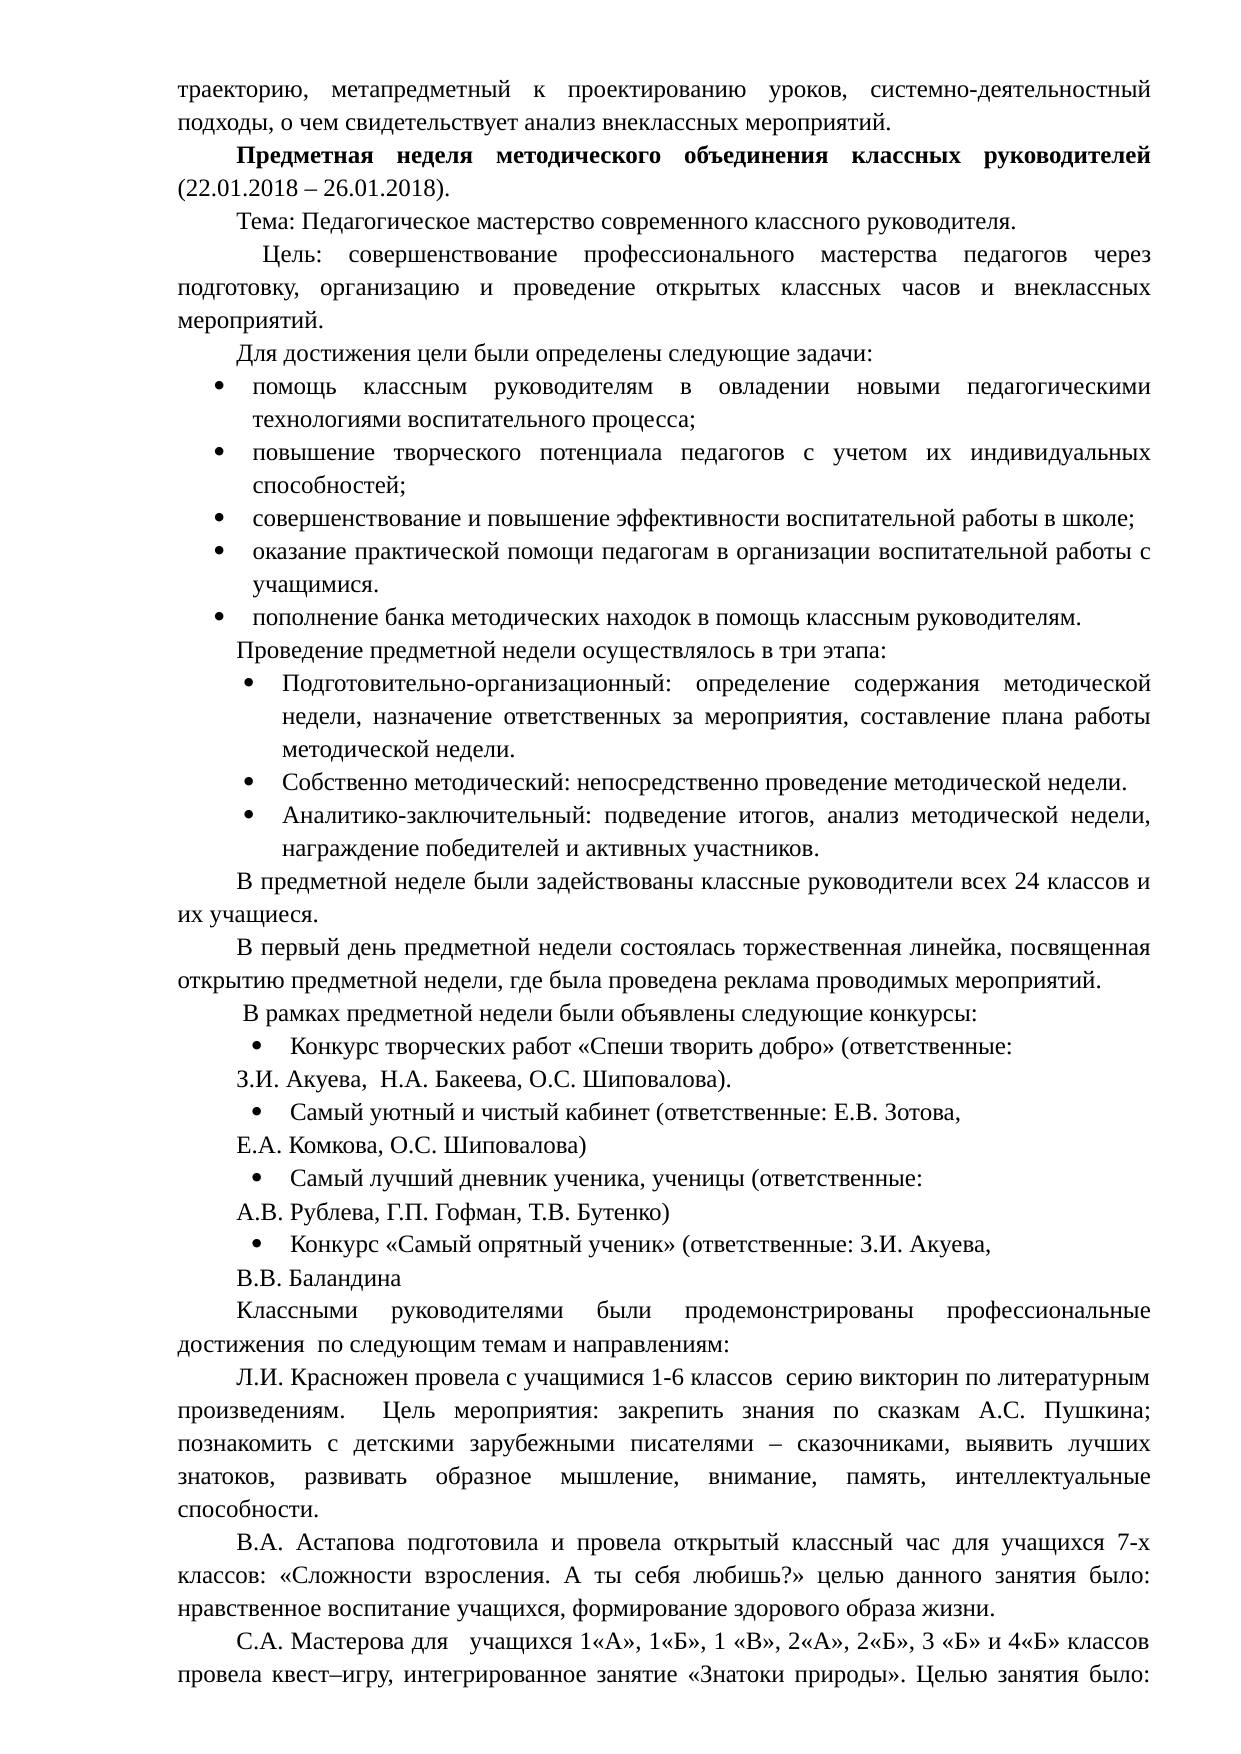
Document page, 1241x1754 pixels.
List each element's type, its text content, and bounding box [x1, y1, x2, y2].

list совершенствование и повышение эффективности воспитательной работы в школе; [215, 503, 1152, 532]
list Подготовительно-организационный: определение содержания методической недели, назначение ответственных за мероприятия, составление плана работы методической недели. [244, 668, 1152, 763]
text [177, 1626, 1152, 1688]
text Л.И. Красножен провела с учащимися 1-6 классов серию викторин по литературным произведениям. Цель мероприятия: закрепить знания по сказкам А.С. Пушкина; познакомить с детскими зарубежными писателями – сказочниками, выявить лучших знатоков, развивать образное мышление, внимание, память, интеллектуальные способности. [177, 1362, 1152, 1522]
text В.А. Астапова подготовила и провела открытый классный час для учащихся 7-х классов: «Сложности взросления. А ты себя любишь?» целью данного занятия было: нравственное воспитание учащихся, формирование здорового образа жизни. [177, 1527, 1152, 1622]
text Классными руководителями были продемонстрированы профессиональные достижения по следующим темам и направлениям: [177, 1296, 1152, 1357]
text Проведение предметной недели осуществлялось в три этапа: [177, 635, 1152, 664]
text Тема: Педагогическое мастерство современного классного руководителя. [177, 206, 1152, 235]
list повышение творческого потенциала педагогов с учетом их индивидуальных способностей; [215, 437, 1152, 499]
text Е.А. Комкова, О.С. Шиповалова) [177, 1131, 1152, 1159]
text В предметной неделе были задействованы классные руководители всех 24 классов и их учащиеся. [177, 866, 1152, 928]
text В.В. Баландина [177, 1263, 1152, 1291]
text В первый день предметной недели состоялась торжественная линейка, посвященная открытию предметной недели, где была проведена реклама проводимых мероприятий. [177, 932, 1152, 994]
list Самый уютный и чистый кабинет (ответственные: Е.В. Зотова, [252, 1097, 1152, 1126]
list Аналитико-заключительный: подведение итогов, анализ методической недели, награждение победителей и активных участников. [244, 800, 1152, 862]
text Предметная неделя методического объединения классных руководителей (22.01.2018 – 26.01.2018). [177, 140, 1152, 202]
text Для достижения цели были определены следующие задачи: [177, 338, 1152, 367]
list Собственно методический: непосредственно проведение методической недели. [244, 767, 1152, 796]
text З.И. Акуева, Н.А. Бакеева, О.С. Шиповалова). [177, 1064, 1152, 1093]
list Конкурс «Самый опрятный ученик» (ответственные: З.И. Акуева, [252, 1229, 1152, 1258]
text В рамках предметной недели были объявлены следующие конкурсы: [177, 998, 1152, 1027]
list помощь классным руководителям в овладении новыми педагогическими технологиями воспитательного процесса; [215, 371, 1152, 433]
list Самый лучший дневник ученика, ученицы (ответственные: [252, 1163, 1152, 1192]
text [177, 74, 1152, 136]
list оказание практической помощи педагогам в организации воспитательной работы с учащимися. [215, 536, 1152, 598]
text Цель: совершенствование профессионального мастерства педагогов через подготовку, организацию и проведение открытых классных часов и внеклассных мероприятий. [177, 239, 1152, 334]
list Конкурс творческих работ «Спеши творить добро» (ответственные: [252, 1031, 1152, 1060]
list пополнение банка методических находок в помощь классным руководителям. [215, 602, 1152, 631]
text А.В. Рублева, Г.П. Гофман, Т.В. Бутенко) [177, 1197, 1152, 1225]
